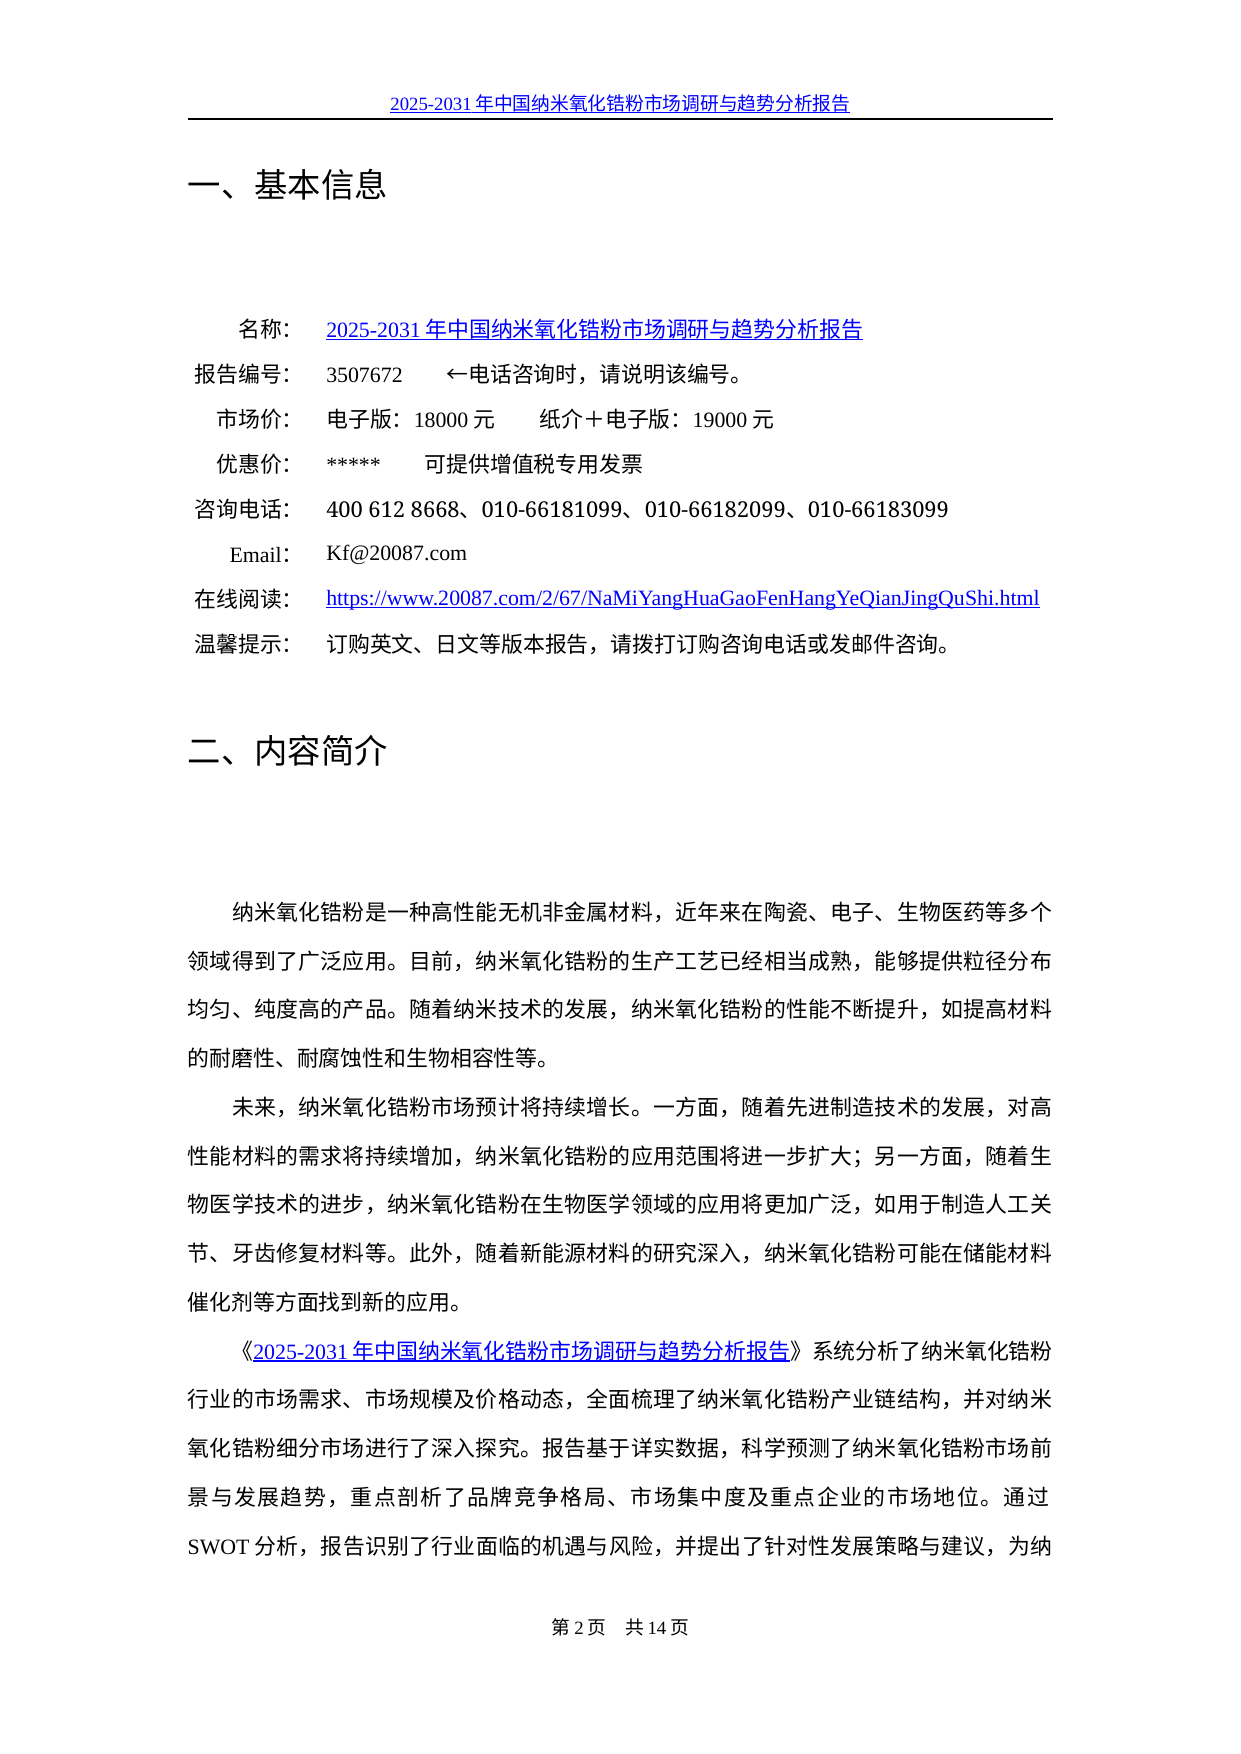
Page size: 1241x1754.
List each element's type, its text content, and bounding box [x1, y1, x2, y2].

table_cell 市场价： [167, 402, 315, 447]
title 二、内容简介 [187, 717, 1053, 782]
table_cell 400 612 8668、010-66181099、010-66182099、010-66183099 [315, 492, 1073, 537]
table_cell 温馨提示： [167, 627, 315, 672]
table_header 2025-2031年中国纳米氧化锆粉市场调研与趋势分析报告 [315, 312, 1073, 357]
title 一、基本信息 [187, 150, 1053, 215]
table_cell 报告编号： [167, 357, 315, 402]
table_header 名称： [167, 312, 315, 357]
table_cell 3507672 ←电话咨询时，请说明该编号。 [315, 357, 1073, 402]
table_cell Email： [167, 537, 315, 582]
table_cell ***** 可提供增值税专用发票 [315, 447, 1073, 492]
table_cell Kf@20087.com [315, 537, 1073, 582]
table_cell 电子版：18000 元 纸介＋电子版：19000 元 [315, 402, 1073, 447]
table_cell [315, 582, 1073, 627]
table_cell 订购英文、日文等版本报告，请拨打订购咨询电话或发邮件咨询。 [315, 627, 1073, 672]
table_cell 优惠价： [167, 447, 315, 492]
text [187, 894, 1053, 1561]
table_cell 咨询电话： [167, 492, 315, 537]
table_cell 在线阅读： [167, 582, 315, 627]
